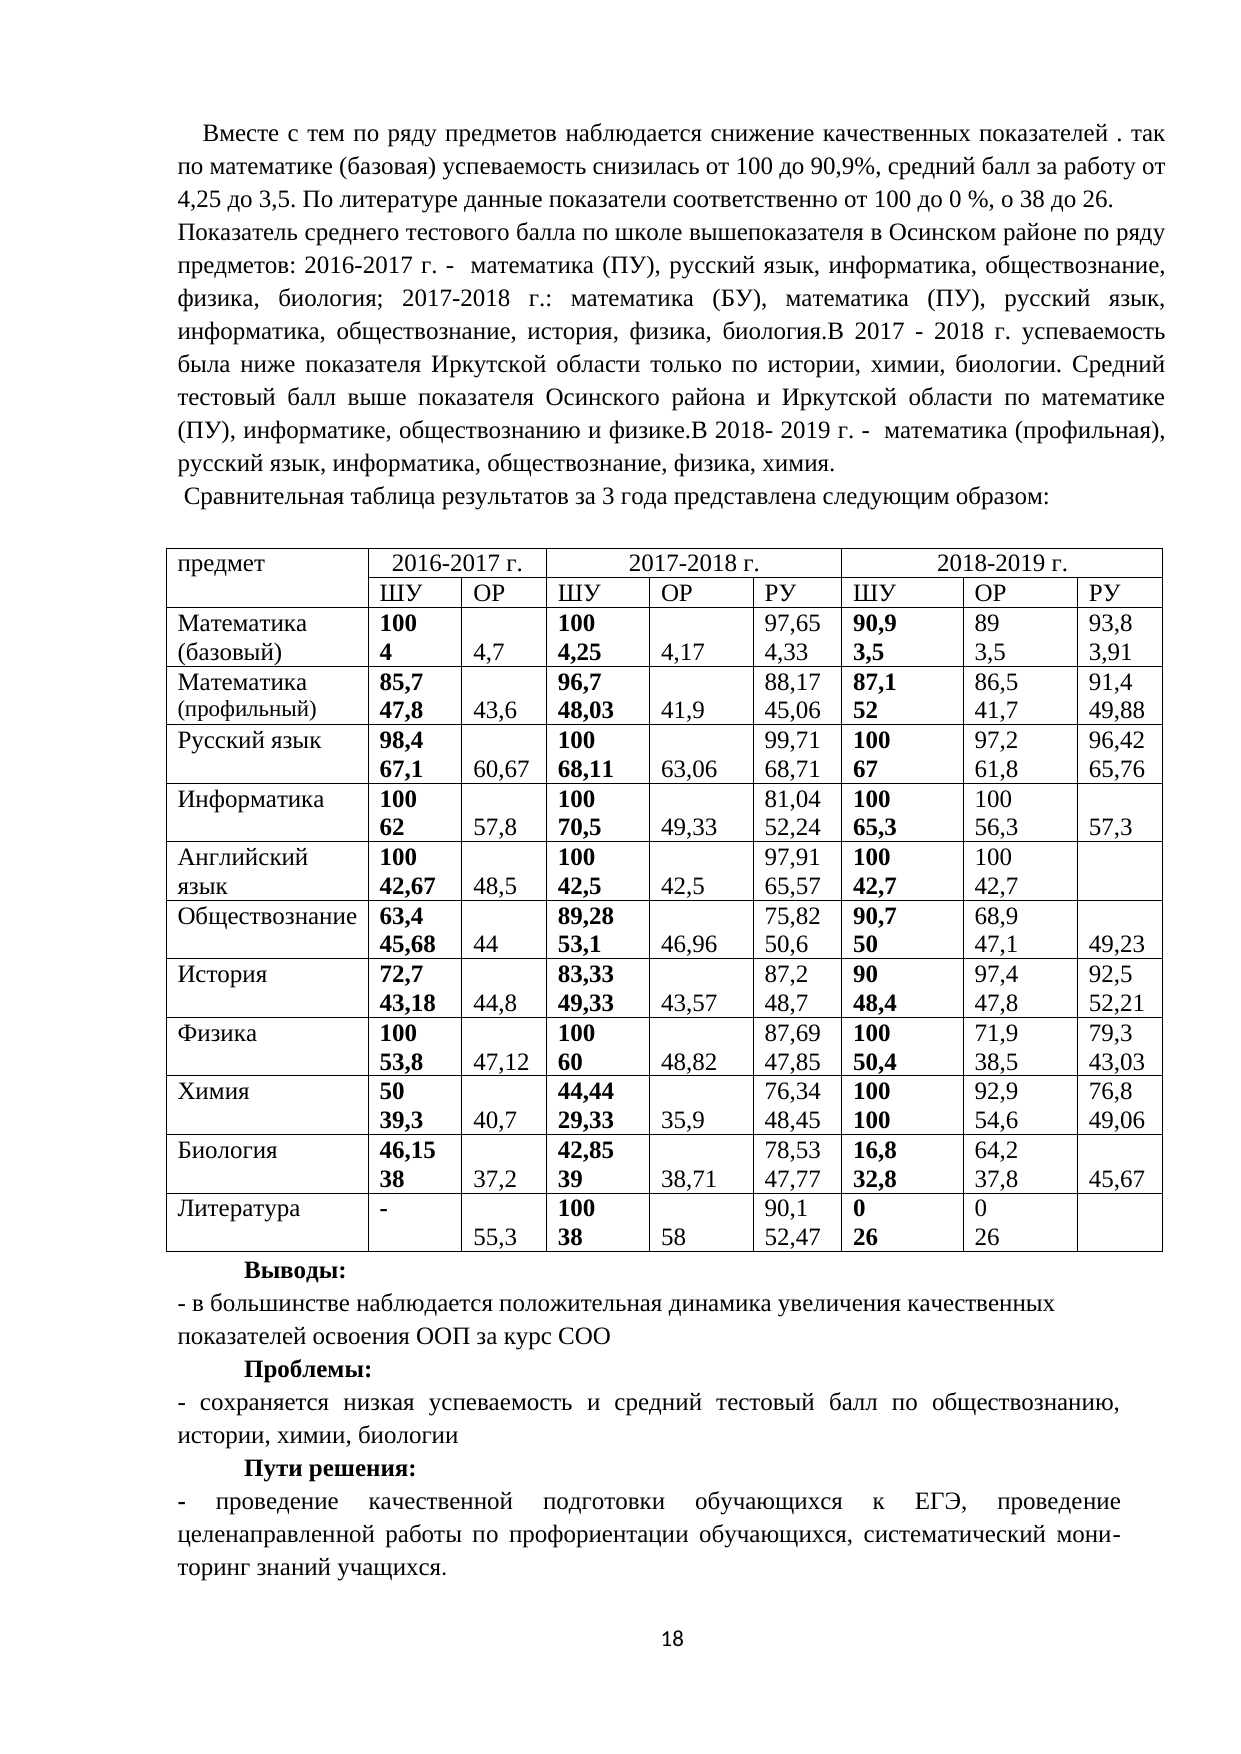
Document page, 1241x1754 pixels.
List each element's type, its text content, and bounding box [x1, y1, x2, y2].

table_cell 46,15 38 [369, 1135, 461, 1192]
table_cell 100 4 [369, 608, 461, 666]
table_cell Русский язык [167, 725, 368, 783]
table_cell ШУ [547, 578, 649, 607]
table_cell 49,33 [650, 784, 753, 841]
table_cell 100 42,7 [842, 842, 963, 900]
table_cell 57,8 [462, 784, 546, 841]
table_cell 76,34 48,45 [754, 1076, 841, 1134]
table_cell 100 70,5 [547, 784, 649, 841]
table_cell Математика (профильный) [167, 667, 368, 724]
table_cell 100 50,4 [842, 1018, 963, 1075]
table_header 2018-2019 г. [842, 549, 1162, 577]
table_cell 63,4 45,68 [369, 901, 461, 958]
table_cell 98,4 67,1 [369, 725, 461, 783]
table_cell [1078, 842, 1162, 900]
table_cell 100 62 [369, 784, 461, 841]
table_cell 44 [462, 901, 546, 958]
table_cell 100 100 [842, 1076, 963, 1134]
text Пути решения: [177, 1450, 1121, 1483]
table_cell 92,9 54,6 [964, 1076, 1077, 1134]
table_cell 100 4,25 [547, 608, 649, 666]
table_cell 83,33 49,33 [547, 959, 649, 1017]
text Сравнительная таблица результатов за 3 года представлена следующим образом: [177, 481, 1167, 510]
table_cell 4,7 [462, 608, 546, 666]
table_cell ШУ [842, 578, 963, 607]
table_cell 100 65,3 [842, 784, 963, 841]
table_cell 100 60 [547, 1018, 649, 1075]
table_cell 42,85 39 [547, 1135, 649, 1192]
table_cell 85,7 47,8 [369, 667, 461, 724]
table_cell РУ [1078, 578, 1162, 607]
table_cell 87,1 52 [842, 667, 963, 724]
table_cell 91,4 49,88 [1078, 667, 1162, 724]
table_cell ОР [964, 578, 1077, 607]
table_cell 41,9 [650, 667, 753, 724]
table_cell 57,3 [1078, 784, 1162, 841]
table_cell 87,2 48,7 [754, 959, 841, 1017]
table_cell История [167, 959, 368, 1017]
table_cell [1078, 1194, 1162, 1251]
table_cell 86,5 41,7 [964, 667, 1077, 724]
table_cell Математика (базовый) [167, 608, 368, 666]
table_cell 89,28 53,1 [547, 901, 649, 958]
table_header 2016-2017 г. [369, 549, 546, 577]
table_cell 92,5 52,21 [1078, 959, 1162, 1017]
table_cell 35,9 [650, 1076, 753, 1134]
table_cell 58 [650, 1194, 753, 1251]
table_cell 100 67 [842, 725, 963, 783]
table_cell Английский язык [167, 842, 368, 900]
text Выводы: [177, 1252, 1167, 1285]
table_cell 99,71 68,71 [754, 725, 841, 783]
table_cell 88,17 45,06 [754, 667, 841, 724]
table_cell 44,44 29,33 [547, 1076, 649, 1134]
table_cell 48,5 [462, 842, 546, 900]
table_cell ОР [462, 578, 546, 607]
table_cell 97,4 47,8 [964, 959, 1077, 1017]
table_cell 90 48,4 [842, 959, 963, 1017]
table_cell 45,67 [1078, 1135, 1162, 1192]
table_cell 38,71 [650, 1135, 753, 1192]
table_cell - [369, 1194, 461, 1251]
table_cell 0 26 [964, 1194, 1077, 1251]
table_cell 16,8 32,8 [842, 1135, 963, 1192]
table_cell 47,12 [462, 1018, 546, 1075]
table_cell 46,96 [650, 901, 753, 958]
table_cell 97,91 65,57 [754, 842, 841, 900]
table_cell 90,1 52,47 [754, 1194, 841, 1251]
table_cell Литература [167, 1194, 368, 1251]
table_cell 42,5 [650, 842, 753, 900]
table_cell 44,8 [462, 959, 546, 1017]
table_cell ОР [650, 578, 753, 607]
table_header предмет [167, 549, 368, 607]
table_cell Химия [167, 1076, 368, 1134]
table_cell РУ [754, 578, 841, 607]
table_cell 63,06 [650, 725, 753, 783]
text - сохраняется низкая успеваемость и средний тестовый балл по обществознанию, истории, химии, биологии [177, 1384, 1121, 1450]
table_cell 100 42,67 [369, 842, 461, 900]
table_cell 60,67 [462, 725, 546, 783]
table_cell 71,9 38,5 [964, 1018, 1077, 1075]
table_cell 89 3,5 [964, 608, 1077, 666]
table_cell 0 26 [842, 1194, 963, 1251]
table_cell 90,7 50 [842, 901, 963, 958]
table_cell 79,3 43,03 [1078, 1018, 1162, 1075]
text - проведение качественной подготовки обучающихся к ЕГЭ, проведение целенаправленной работы по профориентации обучающихся, систематический мониторинг знаний учащихся. [177, 1483, 1121, 1582]
table_cell 90,9 3,5 [842, 608, 963, 666]
table_cell 100 38 [547, 1194, 649, 1251]
table_cell 97,65 4,33 [754, 608, 841, 666]
table_cell 37,2 [462, 1135, 546, 1192]
table_cell 50 39,3 [369, 1076, 461, 1134]
table_cell 76,8 49,06 [1078, 1076, 1162, 1134]
table_cell 81,04 52,24 [754, 784, 841, 841]
table_cell Физика [167, 1018, 368, 1075]
table_cell 100 68,11 [547, 725, 649, 783]
table_cell 48,82 [650, 1018, 753, 1075]
text Показатель среднего тестового балла по школе вышепоказателя в Осинском районе по ряду предметов: 2016-2017 г. - математика (ПУ), русский язык, информатика, обществознание, физика, биология; 2017-2018 г.: математика (БУ), математика (ПУ), русский язык, информатика, обществознание, история, физика, биология.В 2017 - 2018 г. успеваемость была ниже показателя Иркутской области только по истории, химии, биологии. Средний тестовый балл выше показателя Осинского района и Иркутской области по математике (ПУ), информатике, обществознанию и физике.В 2018- 2019 г. - математика (профильная), русский язык, информатика, обществознание, физика, химия. [177, 217, 1167, 477]
table_cell Информатика [167, 784, 368, 841]
table_cell 87,69 47,85 [754, 1018, 841, 1075]
table_cell 100 42,5 [547, 842, 649, 900]
text Проблемы: [177, 1351, 1121, 1384]
table_cell 49,23 [1078, 901, 1162, 958]
table_cell 72,7 43,18 [369, 959, 461, 1017]
table_header 2017-2018 г. [547, 549, 841, 577]
text - в большинстве наблюдается положительная динамика увеличения качественных показателей освоения ООП за курс СОО [177, 1285, 1167, 1351]
table_cell Обществознание [167, 901, 368, 958]
table_cell 93,8 3,91 [1078, 608, 1162, 666]
table_cell 100 53,8 [369, 1018, 461, 1075]
table_cell Биология [167, 1135, 368, 1192]
table_cell 40,7 [462, 1076, 546, 1134]
table_cell 96,7 48,03 [547, 667, 649, 724]
table_cell 100 56,3 [964, 784, 1077, 841]
table_cell 100 42,7 [964, 842, 1077, 900]
table_cell 97,2 61,8 [964, 725, 1077, 783]
table_cell ШУ [369, 578, 461, 607]
table_cell 78,53 47,77 [754, 1135, 841, 1192]
text Вместе с тем по ряду предметов наблюдается снижение качественных показателей . так по математике (базовая) успеваемость снизилась от 100 до 90,9%, средний балл за работу от 4,25 до 3,5. По литературе данные показатели соответственно от 100 до 0 %, о 38 до 26. [177, 118, 1167, 213]
table_cell 64,2 37,8 [964, 1135, 1077, 1192]
table_cell 43,57 [650, 959, 753, 1017]
table_cell 96,42 65,76 [1078, 725, 1162, 783]
table_cell 68,9 47,1 [964, 901, 1077, 958]
table_cell 55,3 [462, 1194, 546, 1251]
table_cell 75,82 50,6 [754, 901, 841, 958]
table_cell 43,6 [462, 667, 546, 724]
table_cell 4,17 [650, 608, 753, 666]
